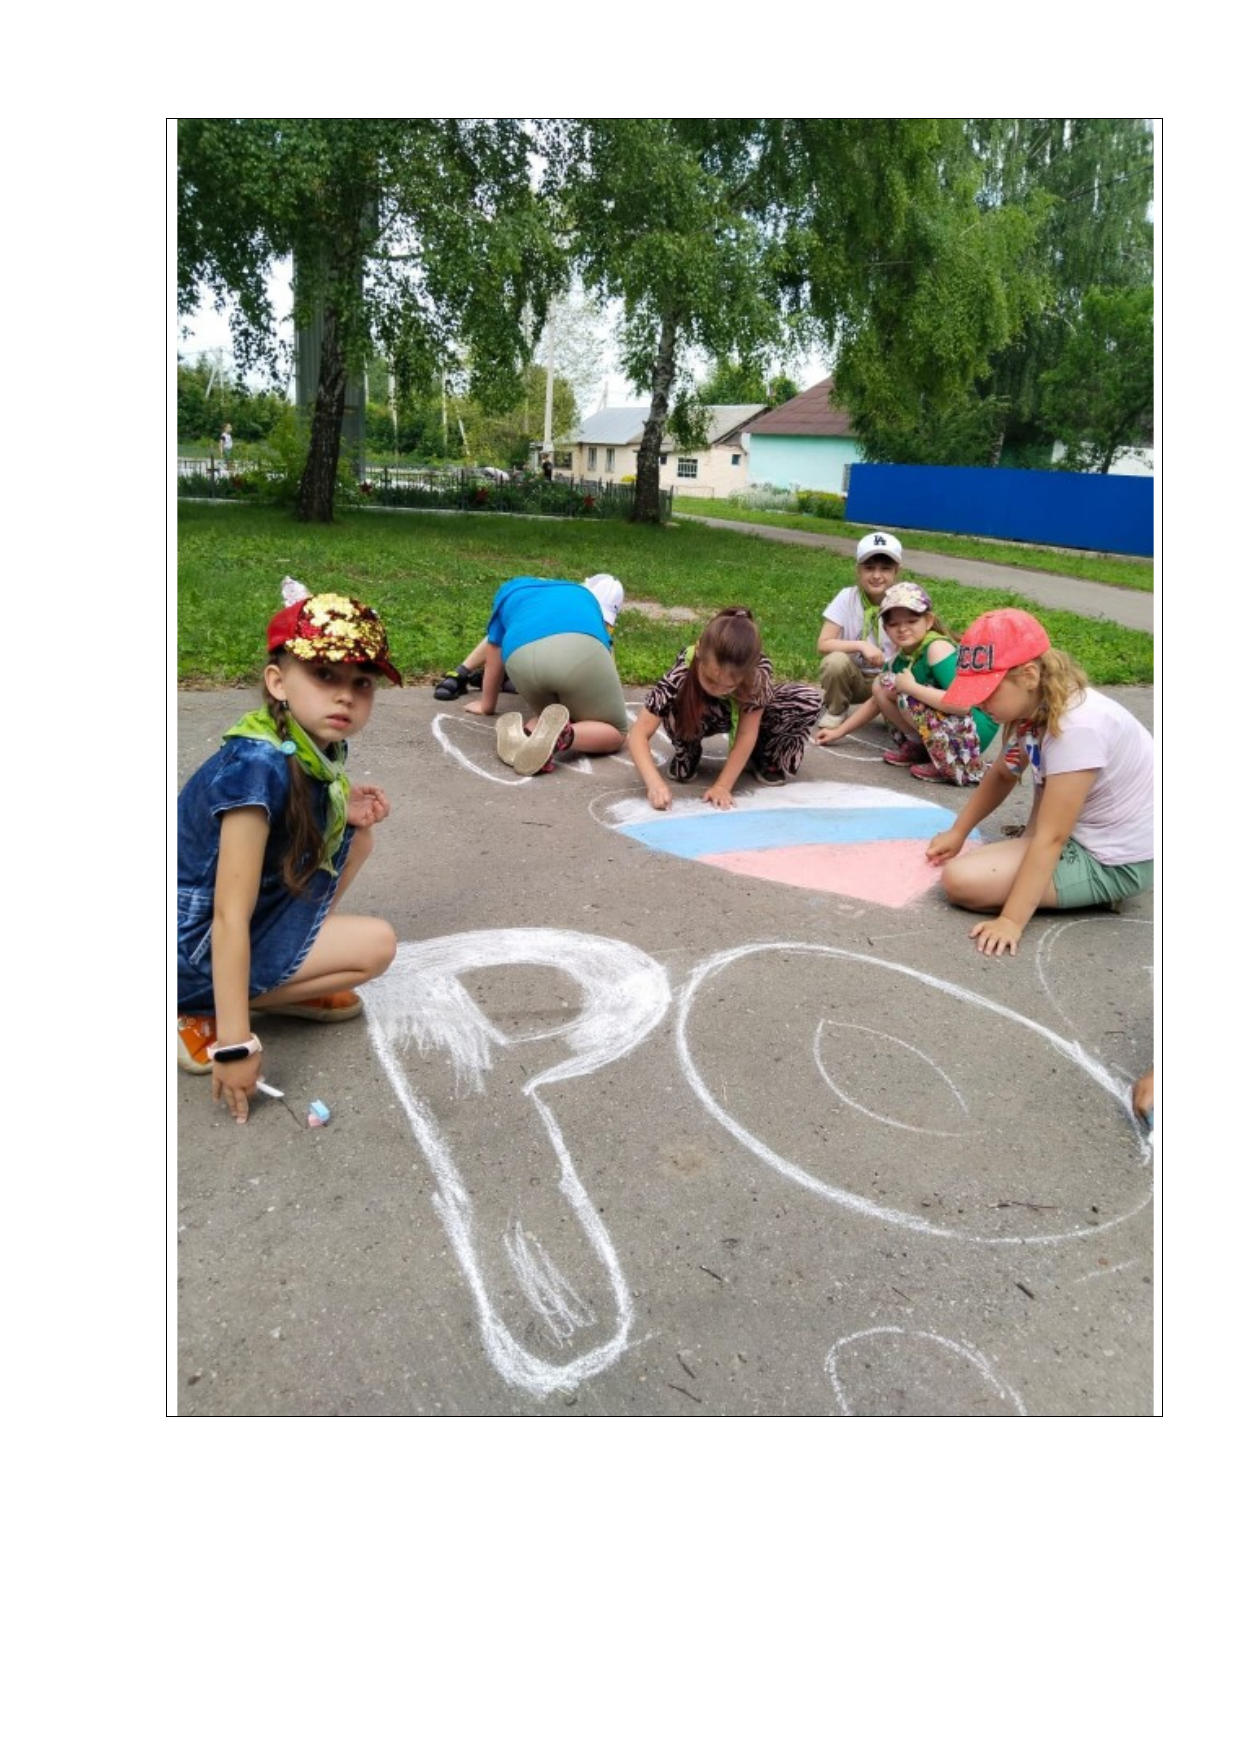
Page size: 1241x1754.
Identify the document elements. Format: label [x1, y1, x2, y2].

picture [177, 119, 1154, 1416]
table_cell [167, 119, 177, 1416]
table_cell [1154, 119, 1162, 1416]
